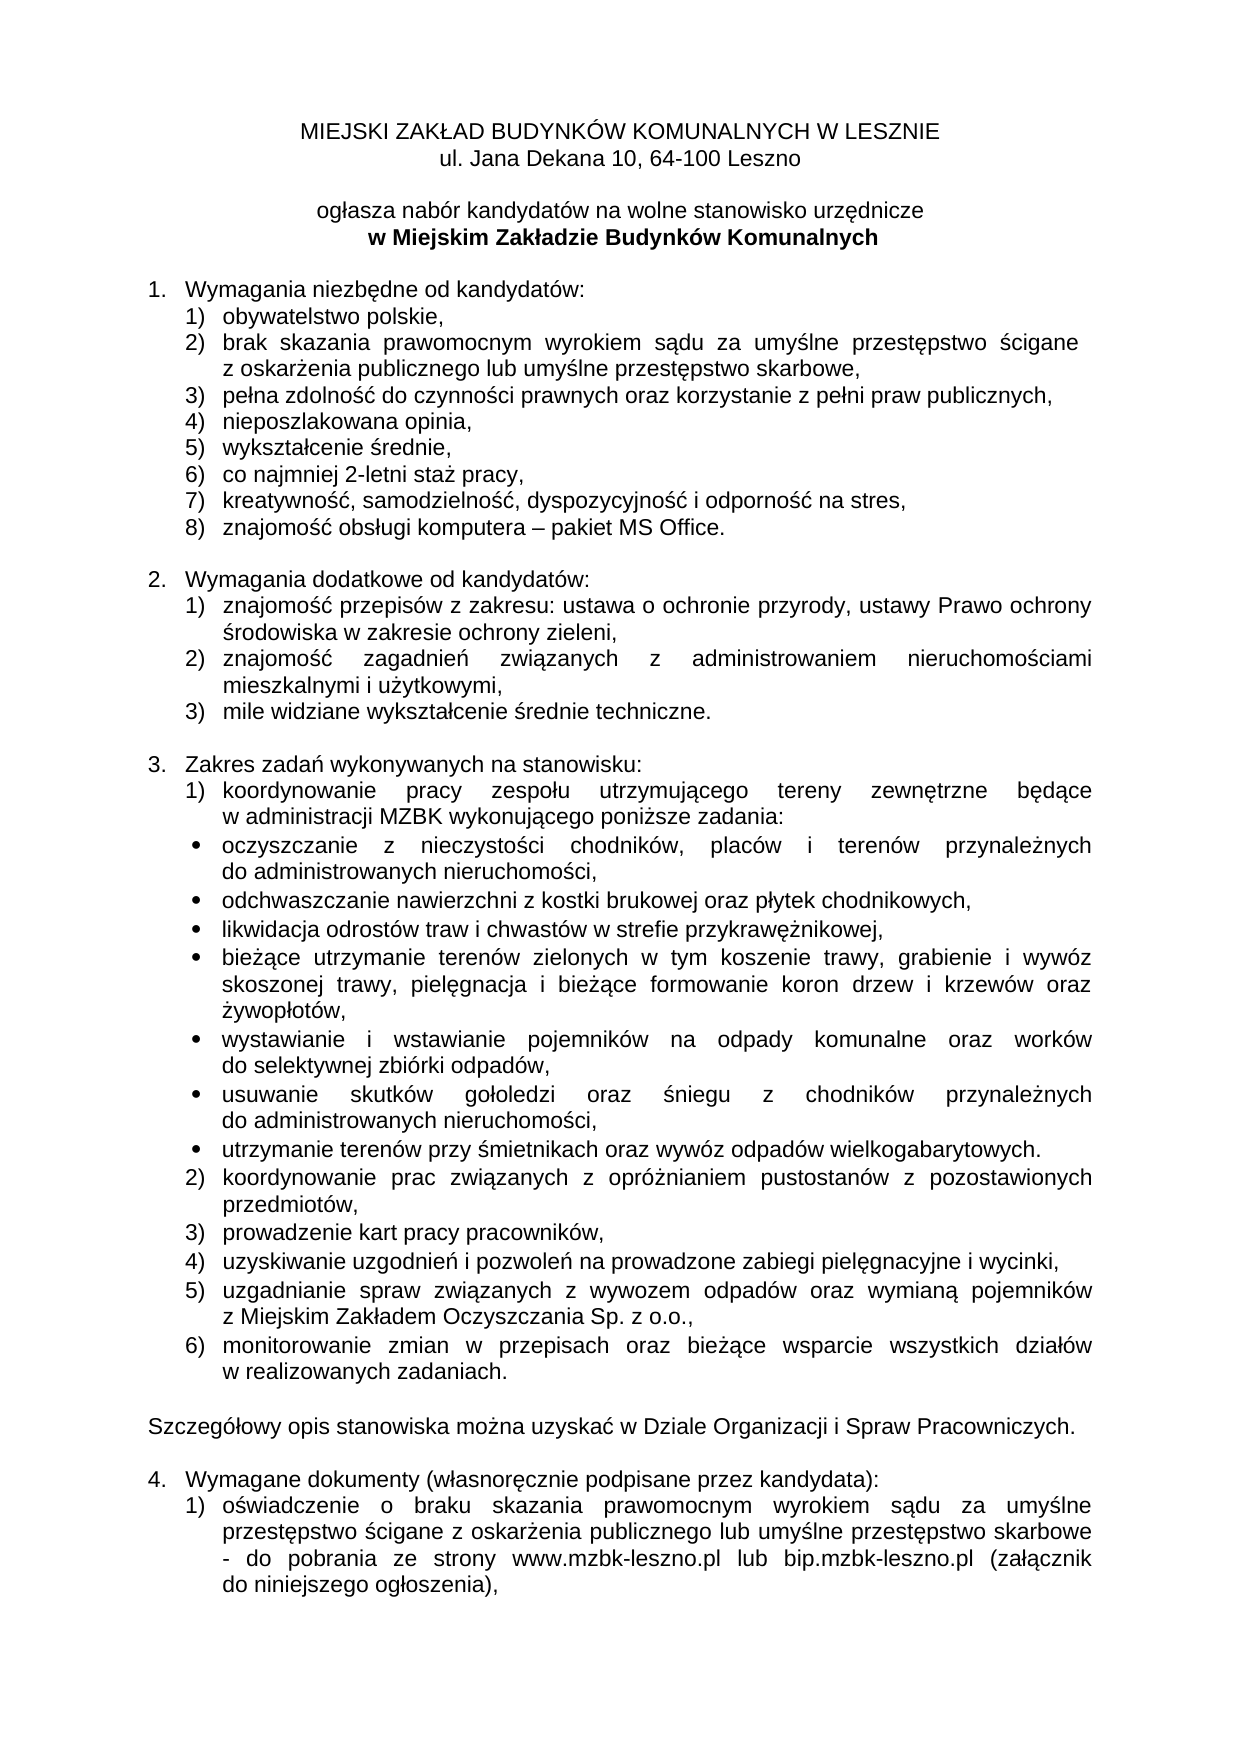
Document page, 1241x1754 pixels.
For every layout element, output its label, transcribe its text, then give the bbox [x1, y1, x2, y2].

list uzyskiwanie uzgodnień i pozwoleń na prowadzone zabiegi pielęgnacyjne i wycinki, [185, 1248, 1092, 1274]
list obywatelstwo polskie, [185, 303, 1092, 329]
text Szczegółowy opis stanowiska można uzyskać w Dziale Organizacji i Spraw Pracowniczych. [148, 1413, 1092, 1439]
list usuwanie skutków gołoledzi oraz śniegu z chodników przynależnych do administrowanych nieruchomości, [192, 1081, 1092, 1133]
text MIEJSKI ZAKŁAD BUDYNKÓW KOMUNALNYCH W LESZNIE [148, 118, 1092, 144]
list znajomość zagadnień związanych z administrowaniem nieruchomościami mieszkalnymi i użytkowymi, [185, 645, 1092, 698]
list Wymagania dodatkowe od kandydatów: [148, 566, 1092, 592]
list Wymagane dokumenty (własnoręcznie podpisane przez kandydata): [148, 1466, 1092, 1492]
list mile widziane wykształcenie średnie techniczne. [185, 698, 1092, 724]
list wykształcenie średnie, [185, 434, 1092, 461]
text ogłasza nabór kandydatów na wolne stanowisko urzędnicze [148, 197, 1092, 223]
list koordynowanie pracy zespołu utrzymującego tereny zewnętrzne będące w administracji MZBK wykonującego poniższe zadania: [185, 777, 1092, 830]
list nieposzlakowana opinia, [185, 408, 1092, 434]
list likwidacja odrostów traw i chwastów w strefie przykrawężnikowej, [192, 916, 1092, 942]
text ul. Jana Dekana 10, 64-100 Leszno [148, 144, 1092, 171]
list oczyszczanie z nieczystości chodników, placów i terenów przynależnych do administrowanych nieruchomości, [192, 832, 1092, 885]
list uzgadnianie spraw związanych z wywozem odpadów oraz wymianą pojemników z Miejskim Zakładem Oczyszczania Sp. z o.o., [185, 1277, 1092, 1329]
list koordynowanie prac związanych z opróżnianiem pustostanów z pozostawionych przedmiotów, [185, 1164, 1092, 1217]
list monitorowanie zmian w przepisach oraz bieżące wsparcie wszystkich działów w realizowanych zadaniach. [185, 1332, 1092, 1384]
list co najmniej 2-letni staż pracy, [185, 461, 1092, 487]
list Zakres zadań wykonywanych na stanowisku: [148, 751, 1092, 777]
list Wymagania niezbędne od kandydatów: [148, 276, 1092, 303]
list brak skazania prawomocnym wyrokiem sądu za umyślne przestępstwo ścigane z oskarżenia publicznego lub umyślne przestępstwo skarbowe, [185, 329, 1092, 382]
list utrzymanie terenów przy śmietnikach oraz wywóz odpadów wielkogabarytowych. [192, 1136, 1092, 1162]
list znajomość obsługi komputera – pakiet MS Office. [185, 513, 1092, 540]
text w Miejskim Zakładzie Budynków Komunalnych [148, 223, 1092, 250]
list prowadzenie kart pracy pracowników, [185, 1219, 1092, 1246]
list pełna zdolność do czynności prawnych oraz korzystanie z pełni praw publicznych, [185, 382, 1092, 408]
list odchwaszczanie nawierzchni z kostki brukowej oraz płytek chodnikowych, [192, 887, 1092, 913]
list znajomość przepisów z zakresu: ustawa o ochronie przyrody, ustawy Prawo ochrony środowiska w zakresie ochrony zieleni, [185, 592, 1092, 645]
list bieżące utrzymanie terenów zielonych w tym koszenie trawy, grabienie i wywóz skoszonej trawy, pielęgnacja i bieżące formowanie koron drzew i krzewów oraz żywopłotów, [192, 944, 1092, 1023]
list oświadczenie o braku skazania prawomocnym wyrokiem sądu za umyślne przestępstwo ścigane z oskarżenia publicznego lub umyślne przestępstwo skarbowe - do pobrania ze strony www.mzbk-leszno.pl lub bip.mzbk-leszno.pl (załącznik do niniejszego ogłoszenia), [185, 1492, 1092, 1597]
list wystawianie i wstawianie pojemników na odpady komunalne oraz worków do selektywnej zbiórki odpadów, [192, 1026, 1092, 1078]
list kreatywność, samodzielność, dyspozycyjność i odporność na stres, [185, 487, 1092, 513]
